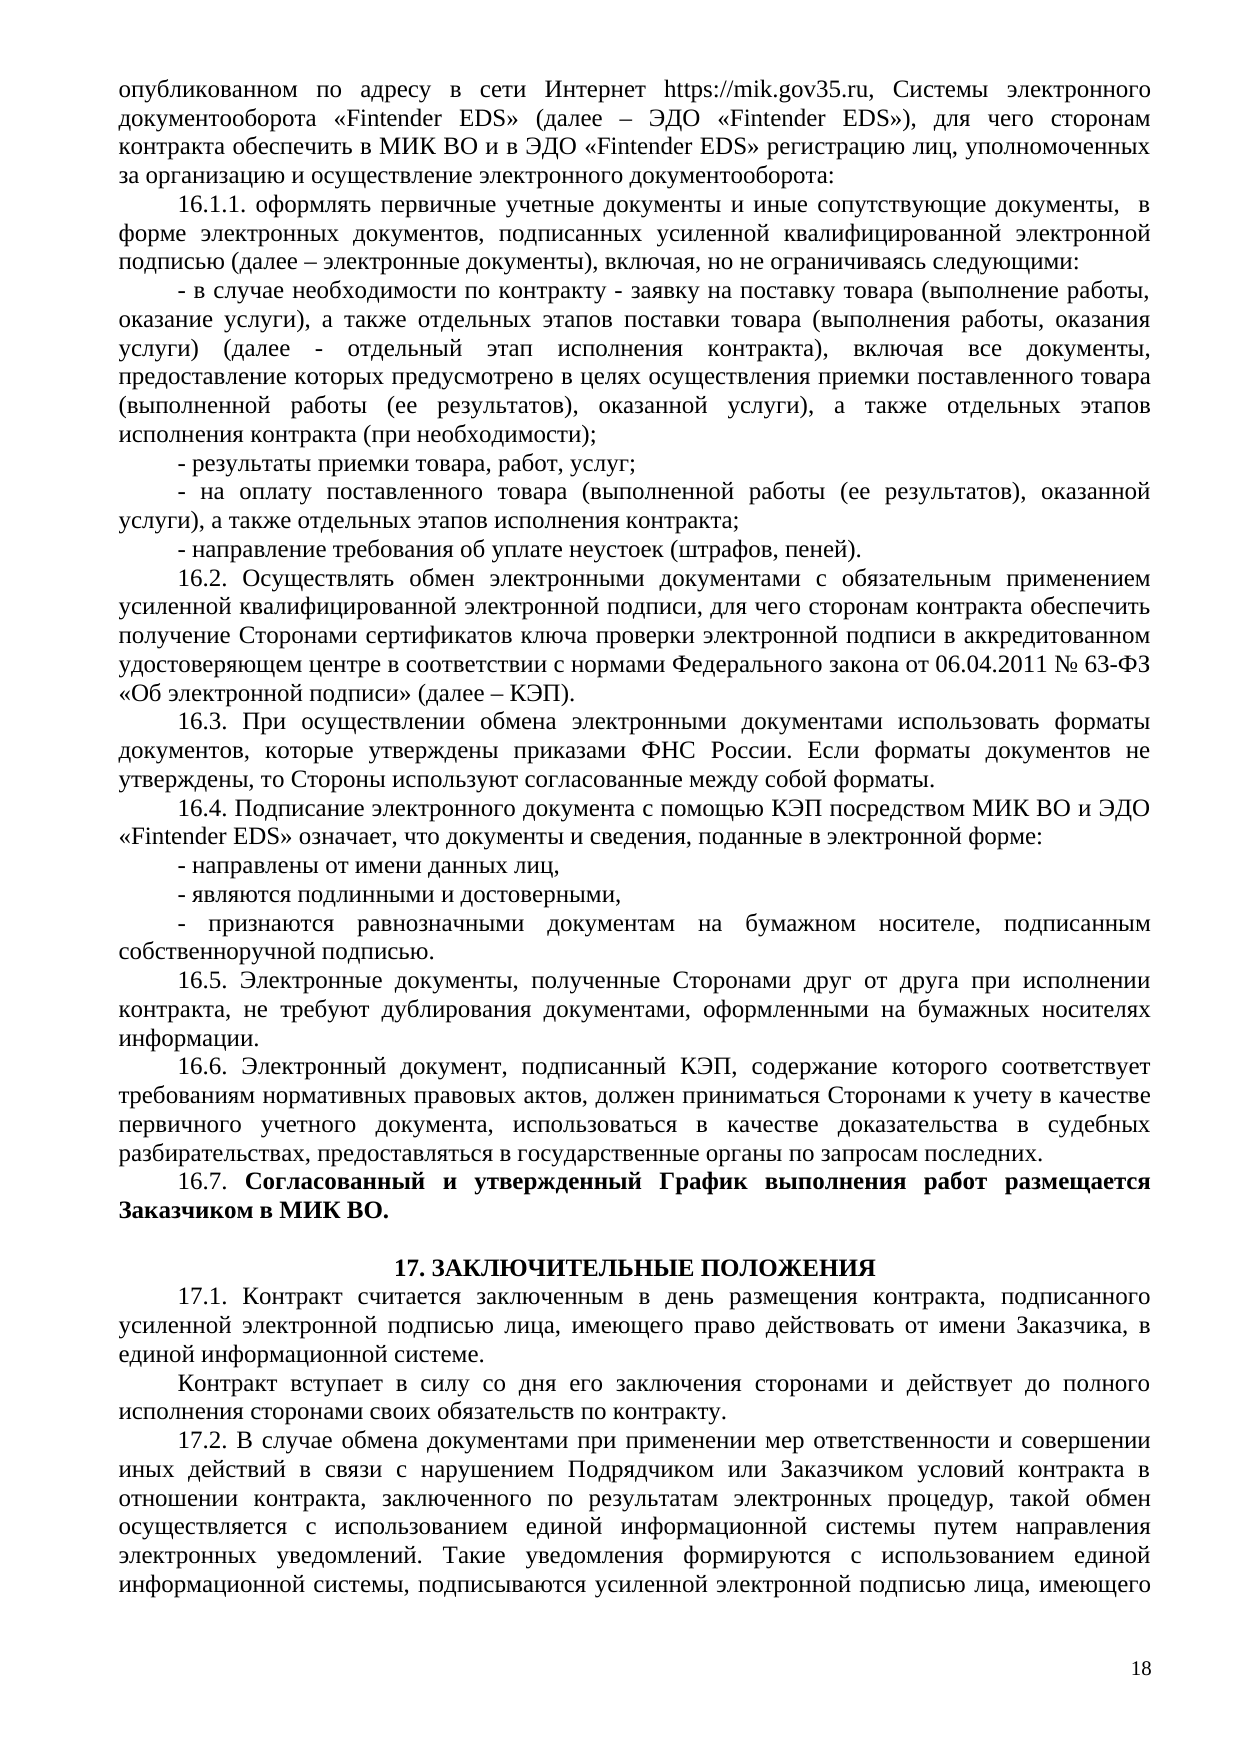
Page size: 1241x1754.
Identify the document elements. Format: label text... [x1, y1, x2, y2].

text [118, 74, 1152, 189]
text Контракт вступает в силу со дня его заключения сторонами и действует до полного исполнения сторонами своих обязательств по контракту. [118, 1368, 1152, 1425]
text 17. ЗАКЛЮЧИТЕЛЬНЫЕ ПОЛОЖЕНИЯ [118, 1253, 1152, 1281]
text - результаты приемки товара, работ, услуг; [118, 448, 1152, 476]
text 16.2. Осуществлять обмен электронными документами с обязательным применением усиленной квалифицированной электронной подписи, для чего сторонам контракта обеспечить получение Сторонами сертификатов ключа проверки электронной подписи в аккредитованном удостоверяющем центре в соответствии с нормами Федерального закона от 06.04.2011 № 63-ФЗ «Об электронной подписи» (далее – КЭП). [118, 563, 1152, 706]
text 16.3. При осуществлении обмена электронными документами использовать форматы документов, которые утверждены приказами ФНС России. Если форматы документов не утверждены, то Стороны используют согласованные между собой форматы. [118, 706, 1152, 793]
text - в случае необходимости по контракту - заявку на поставку товара (выполнение работы, оказание услуги), а также отдельных этапов поставки товара (выполнения работы, оказания услуги) (далее - отдельный этап исполнения контракта), включая все документы, предоставление которых предусмотрено в целях осуществления приемки поставленного товара (выполненной работы (ее результатов), оказанной услуги), а также отдельных этапов исполнения контракта (при необходимости); [118, 275, 1152, 448]
text 16.1.1. оформлять первичные учетные документы и иные сопутствующие документы, в форме электронных документов, подписанных усиленной квалифицированной электронной подписью (далее – электронные документы), включая, но не ограничиваясь следующими: [118, 189, 1152, 275]
text - признаются равнозначными документам на бумажном носителе, подписанным собственноручной подписью. [118, 908, 1152, 965]
text - на оплату поставленного товара (выполненной работы (ее результатов), оказанной услуги), а также отдельных этапов исполнения контракта; [118, 476, 1152, 534]
text 16.6. Электронный документ, подписанный КЭП, содержание которого соответствует требованиям нормативных правовых актов, должен приниматься Сторонами к учету в качестве первичного учетного документа, использоваться в качестве доказательства в судебных разбирательствах, предоставляться в государственные органы по запросам последних. [118, 1051, 1152, 1166]
text - направлены от имени данных лиц, [118, 850, 1152, 879]
text 16.7. Согласованный и утвержденный График выполнения работ размещается Заказчиком в МИК ВО. [118, 1166, 1152, 1224]
text - являются подлинными и достоверными, [118, 879, 1152, 908]
text - направление требования об уплате неустоек (штрафов, пеней). [118, 534, 1152, 563]
text 16.4. Подписание электронного документа с помощью КЭП посредством МИК ВО и ЭДО «Fintender EDS» означает, что документы и сведения, поданные в электронной форме: [118, 793, 1152, 850]
text 16.5. Электронные документы, полученные Сторонами друг от друга при исполнении контракта, не требуют дублирования документами, оформленными на бумажных носителях информации. [118, 965, 1152, 1051]
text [118, 1425, 1152, 1598]
text 17.1. Контракт считается заключенным в день размещения контракта, подписанного усиленной электронной подписью лица, имеющего право действовать от имени Заказчика, в единой информационной системе. [118, 1281, 1152, 1368]
